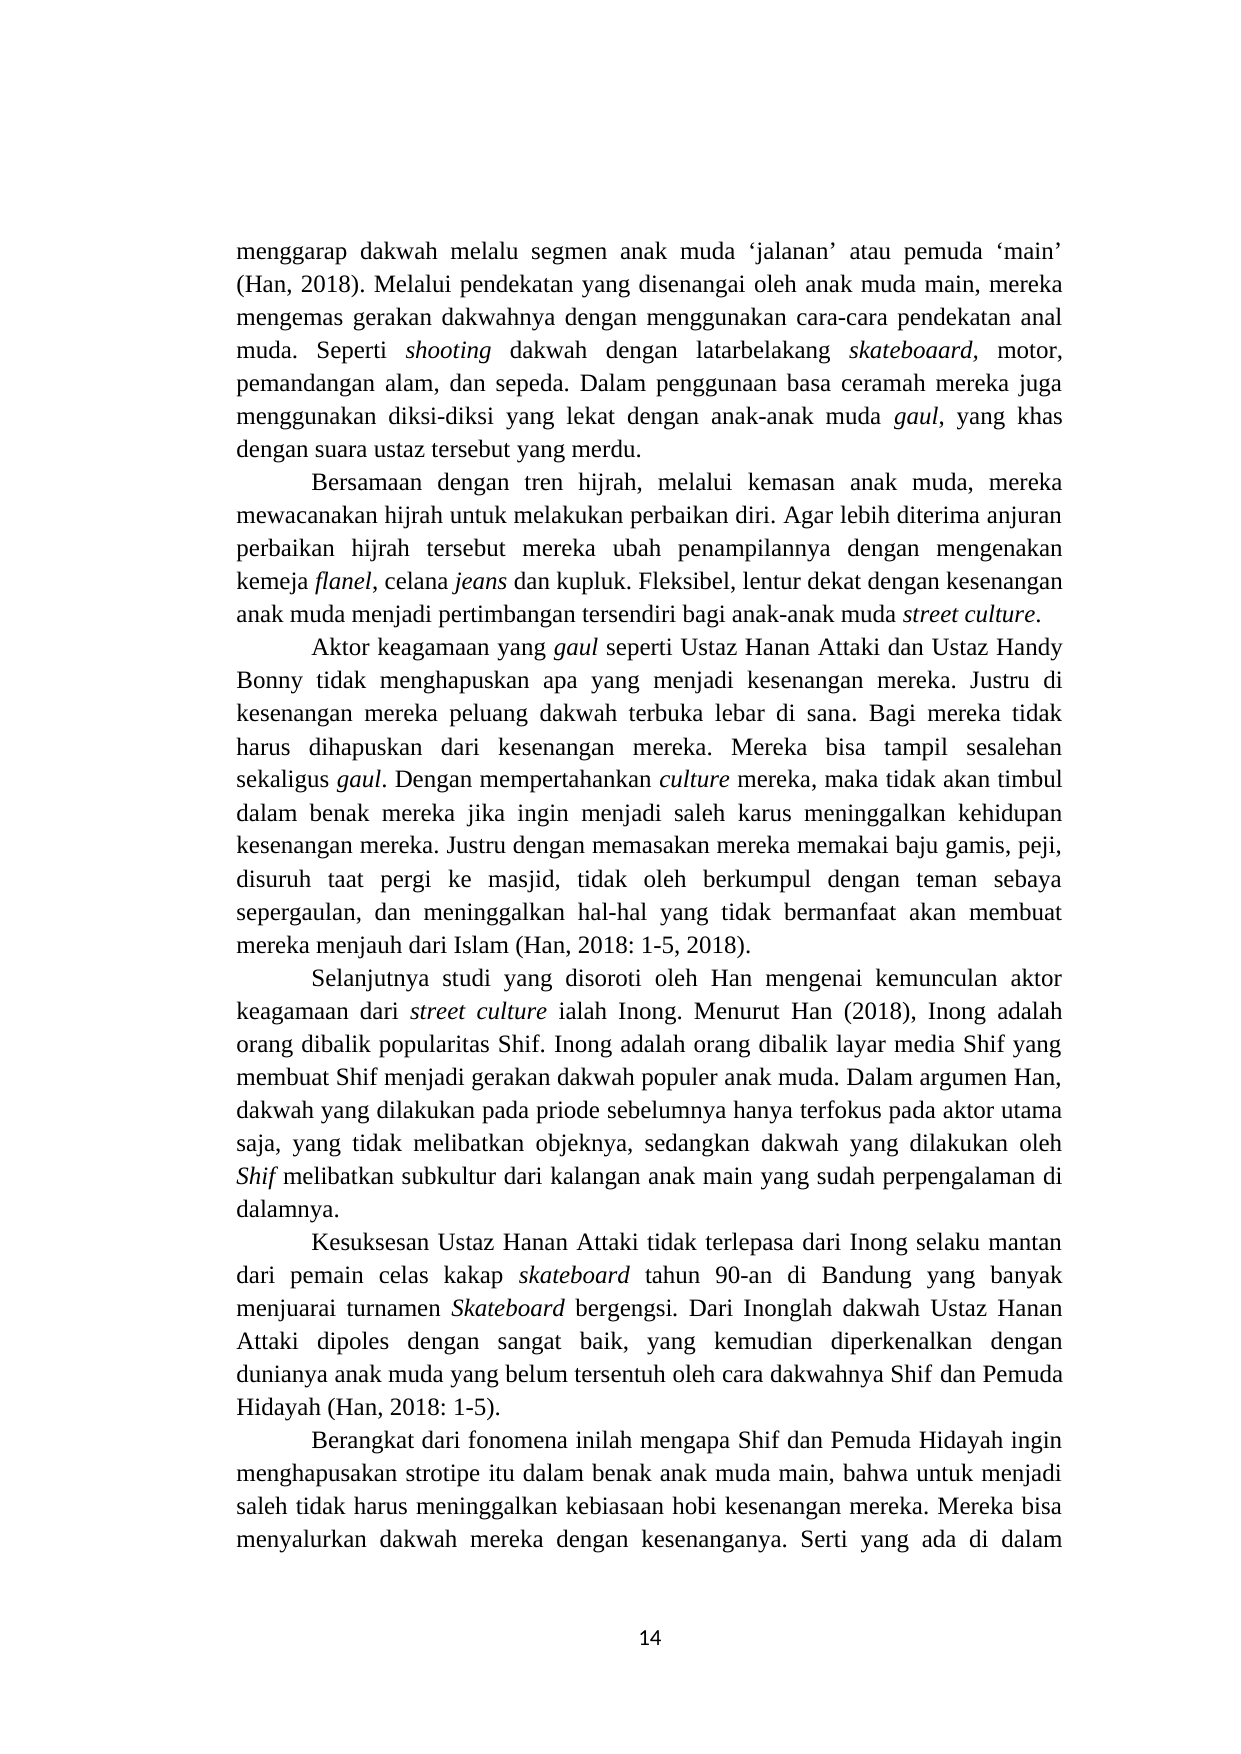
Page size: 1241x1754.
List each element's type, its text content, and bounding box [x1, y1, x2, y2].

text Bersamaan dengan tren hijrah, melalui kemasan anak muda, mereka mewacanakan hijrah untuk melakukan perbaikan diri. Agar lebih diterima anjuran perbaikan hijrah tersebut mereka ubah penampilannya dengan mengenakan kemeja flanel, celana jeans dan kupluk. Fleksibel, lentur dekat dengan kesenangan anak muda menjadi pertimbangan tersendiri bagi anak-anak muda street culture. [236, 467, 1063, 628]
text Aktor keagamaan yang gaul seperti Ustaz Hanan Attaki dan Ustaz Handy Bonny tidak menghapuskan apa yang menjadi kesenangan mereka. Justru di kesenangan mereka peluang dakwah terbuka lebar di sana. Bagi mereka tidak harus dihapuskan dari kesenangan mereka. Mereka bisa tampil sesalehan sekaligus gaul. Dengan mempertahankan culture mereka, maka tidak akan timbul dalam benak mereka jika ingin menjadi saleh karus meninggalkan kehidupan kesenangan mereka. Justru dengan memasakan mereka memakai baju gamis, peji, disuruh taat pergi ke masjid, tidak oleh berkumpul dengan teman sebaya sepergaulan, dan meninggalkan hal-hal yang tidak bermanfaat akan membuat mereka menjauh dari Islam (Han, 2018: 1-5, 2018). [236, 632, 1063, 958]
text Kesuksesan Ustaz Hanan Attaki tidak terlepasa dari Inong selaku mantan dari pemain celas kakap skateboard tahun 90-an di Bandung yang banyak menjuarai turnamen Skateboard bergengsi. Dari Inonglah dakwah Ustaz Hanan Attaki dipoles dengan sangat baik, yang kemudian diperkenalkan dengan dunianya anak muda yang belum tersentuh oleh cara dakwahnya Shif dan Pemuda Hidayah (Han, 2018: 1-5). [236, 1227, 1063, 1421]
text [236, 236, 1063, 463]
text Selanjutnya studi yang disoroti oleh Han mengenai kemunculan aktor keagamaan dari street culture ialah Inong. Menurut Han (2018), Inong adalah orang dibalik popularitas Shif. Inong adalah orang dibalik layar media Shif yang membuat Shif menjadi gerakan dakwah populer anak muda. Dalam argumen Han, dakwah yang dilakukan pada priode sebelumnya hanya terfokus pada aktor utama saja, yang tidak melibatkan objeknya, sedangkan dakwah yang dilakukan oleh Shif melibatkan subkultur dari kalangan anak main yang sudah perpengalaman di dalamnya. [236, 963, 1063, 1223]
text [236, 1425, 1063, 1553]
